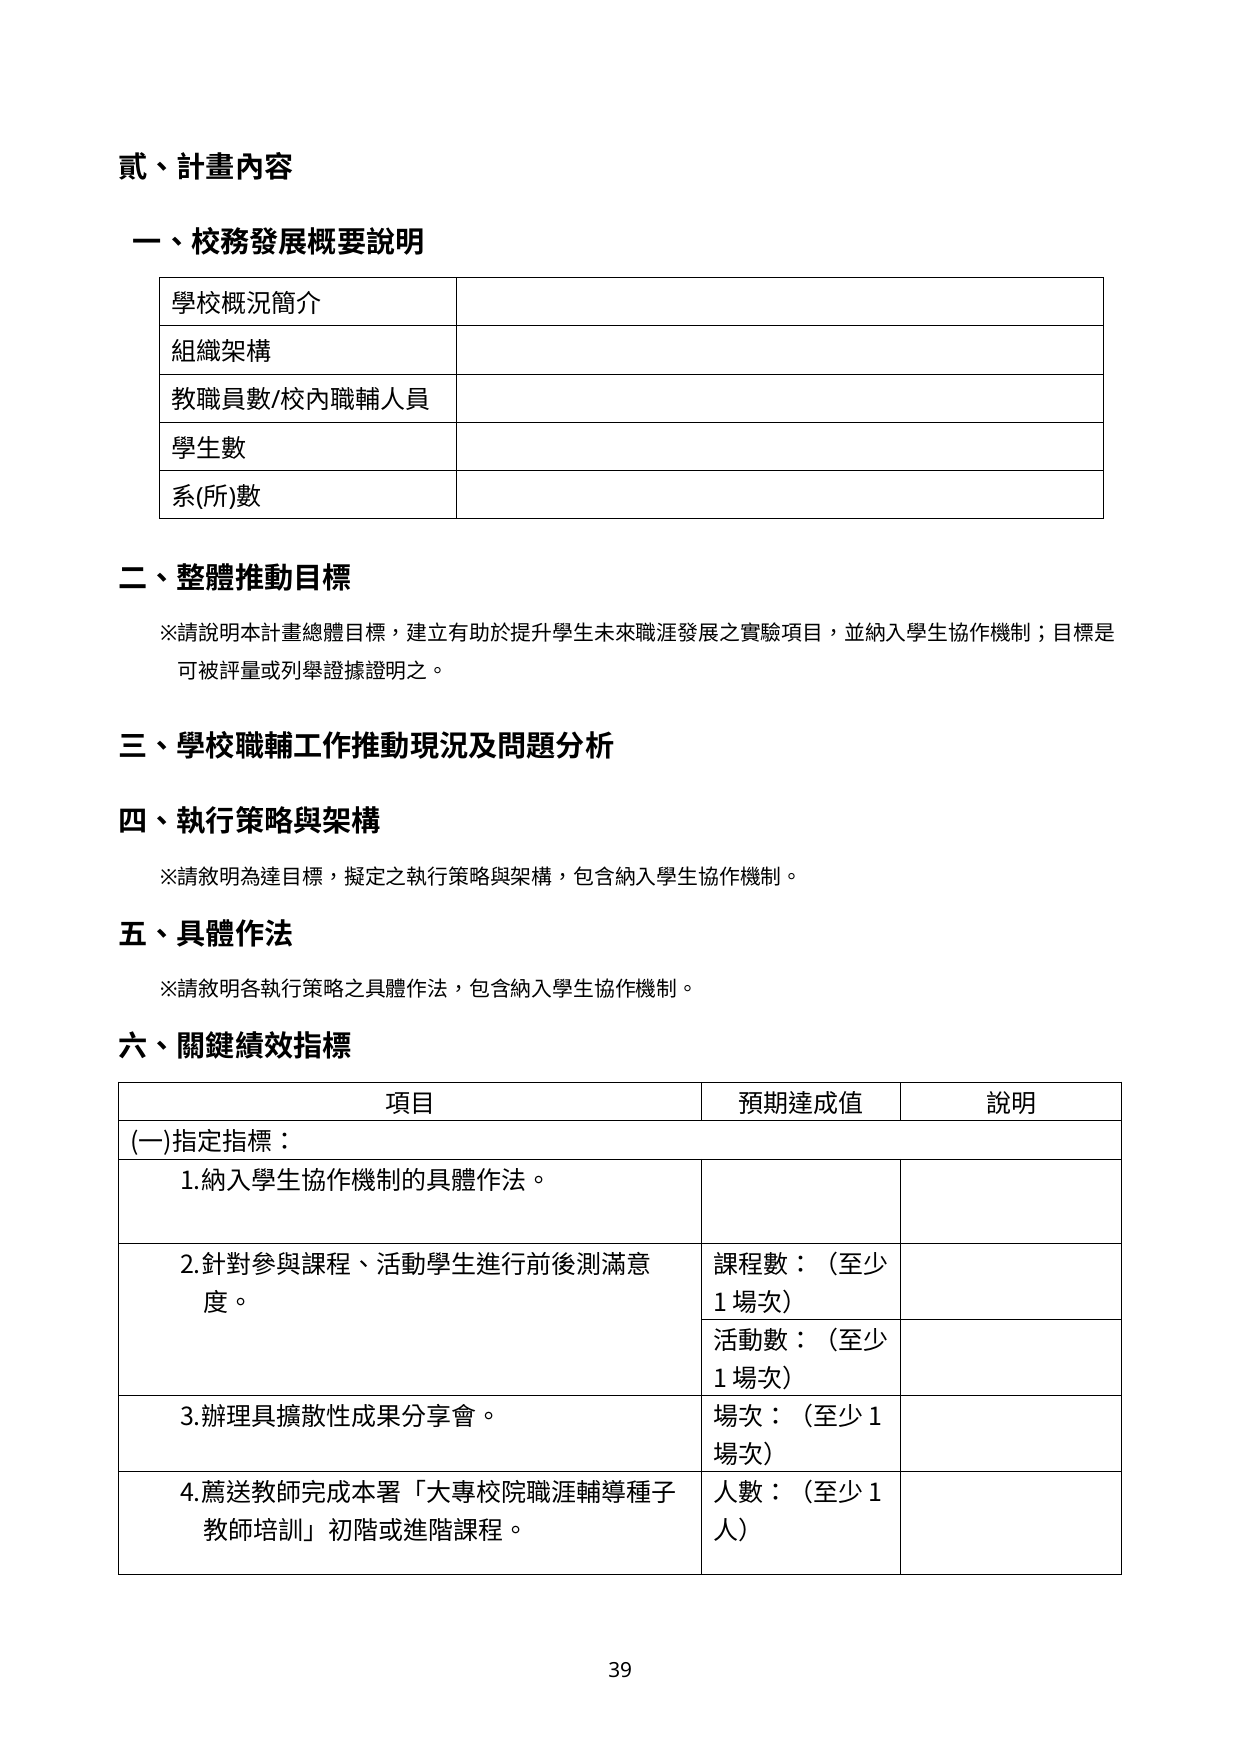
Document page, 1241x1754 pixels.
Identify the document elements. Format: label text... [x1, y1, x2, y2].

table_cell 課程數：（至少1場次） [702, 1244, 900, 1319]
table_cell [901, 1472, 1121, 1574]
text ※請敘明為達目標，擬定之執行策略與架構，包含納入學生協作機制。 [160, 857, 1122, 894]
table_header 項目 [119, 1083, 701, 1120]
table_header 預期達成值 [702, 1083, 900, 1120]
table_cell [457, 423, 1103, 470]
text 貳、計畫內容 [118, 127, 1122, 202]
text 二、整體推動目標 [118, 538, 1122, 613]
text ※請敘明各執行策略之具體作法，包含納入學生協作機制。 [160, 969, 1122, 1007]
text ※請說明本計畫總體目標，建立有助於提升學生未來職涯發展之實驗項目，並納入學生協作機制；目標是可被評量或列舉證據證明之。 [160, 613, 1122, 688]
table_cell 2.針對參與課程、活動學生進行前後測滿意度。 [119, 1244, 701, 1395]
table_cell (一)指定指標： [119, 1121, 1121, 1159]
text 五、具體作法 [118, 894, 1122, 969]
table_cell [457, 375, 1103, 422]
table_cell 1.納入學生協作機制的具體作法。 [119, 1160, 701, 1243]
table_cell [901, 1320, 1121, 1395]
table_cell 教職員數/校內職輔人員 [160, 375, 456, 422]
table_cell 3.辦理具擴散性成果分享會。 [119, 1396, 701, 1471]
text 四、執行策略與架構 [118, 782, 1122, 857]
table_cell [702, 1160, 900, 1243]
table_cell [457, 471, 1103, 518]
table_cell 組織架構 [160, 326, 456, 373]
table_cell [901, 1396, 1121, 1471]
table_cell 活動數：（至少1場次） [702, 1320, 900, 1395]
text 一、校務發展概要說明 [118, 202, 1122, 277]
table_cell [901, 1160, 1121, 1243]
table_cell 系(所)數 [160, 471, 456, 518]
table_header 說明 [901, 1083, 1121, 1120]
table_cell 4.薦送教師完成本署「大專校院職涯輔導種子教師培訓」初階或進階課程。 [119, 1472, 701, 1574]
table_cell [457, 326, 1103, 373]
text 三、學校職輔工作推動現況及問題分析 [118, 707, 1122, 782]
table_header 學校概況簡介 [160, 278, 456, 325]
table_cell 學生數 [160, 423, 456, 470]
table_header [457, 278, 1103, 325]
table_cell 場次：（至少1場次） [702, 1396, 900, 1471]
text 六、關鍵績效指標 [118, 1007, 1122, 1082]
table_cell [901, 1244, 1121, 1319]
table_cell 人數：（至少1人） [702, 1472, 900, 1574]
